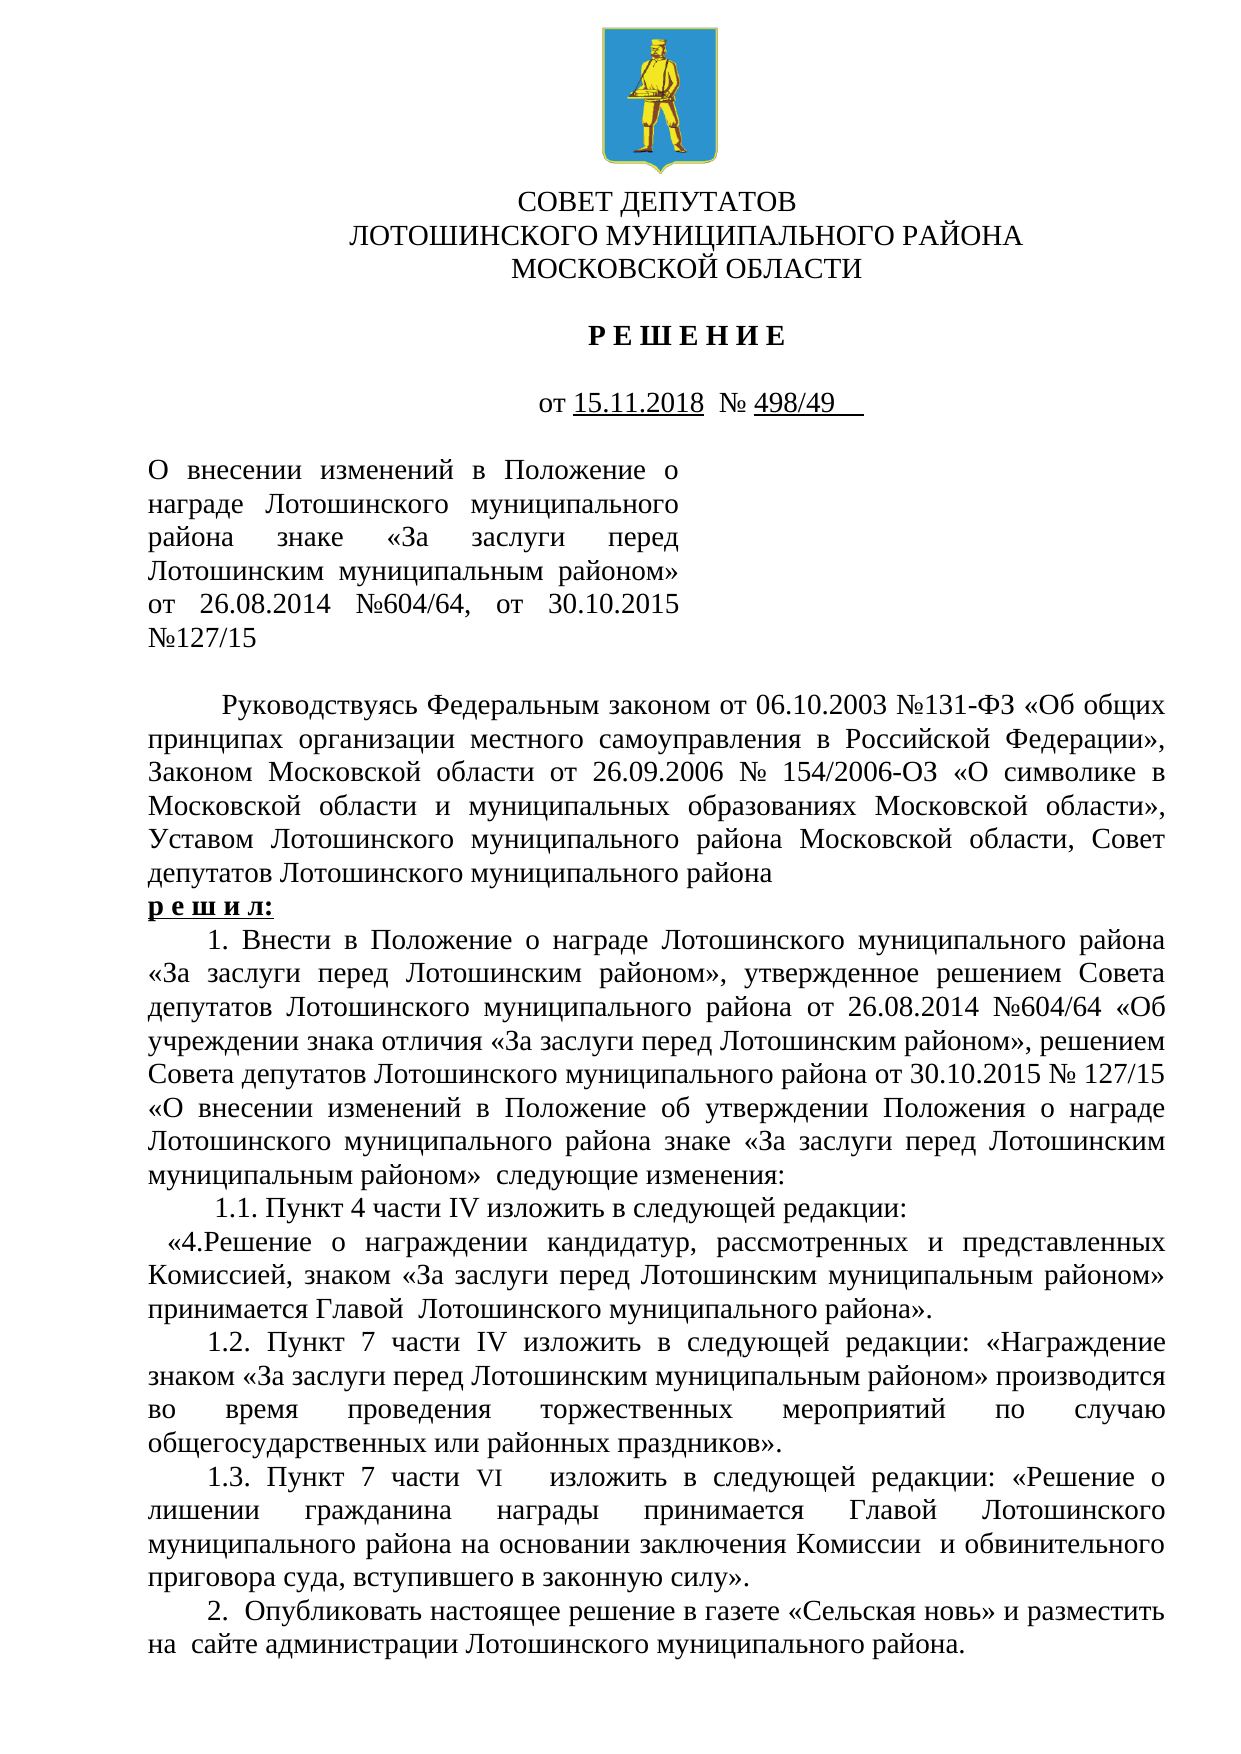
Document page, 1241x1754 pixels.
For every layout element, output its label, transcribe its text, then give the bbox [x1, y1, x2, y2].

text Руководствуясь Федеральным законом от 06.10.2003 №131-ФЗ «Об общих принципах организации местного самоуправления в Российской Федерации», Законом Московской области от 26.09.2006 № 154/2006-ОЗ «О символике в Московской области и муниципальных образованиях Московской области», Уставом Лотошинского муниципального района Московской области, Лотошинского муниципального района [148, 687, 1166, 888]
text 1.2. Пункт 7 части IV изложить в следующей редакции: «Награждение знаком «За заслуги перед Лотошинским муниципальным районом» производится во время проведения торжественных мероприятий по случаю общегосударственных или районных праздников». [148, 1324, 1166, 1459]
text Р Е Ш Е Н И Е [148, 318, 1166, 352]
text 1.1. Пункт 4 части IV изложить в следующей редакции: [148, 1190, 1166, 1224]
picture [600, 26, 721, 174]
text СОВЕТ ДЕПУТАТОВ [148, 184, 1166, 218]
text О внесении изменений в Положение о награде Лотошинского муниципального района знаке «За заслуги перед Лотошинским муниципальным районом» от 26.08.2014 №604/64, от 30.10.2015 №127/15 [148, 452, 679, 654]
text МОСКОВСКОЙ ОБЛАСТИ [148, 251, 1166, 285]
text 1.3. Пункт 7 части VI изложить в следующей редакции: «Решение о лишении гражданина награды принимается Главой Лотошинского муниципального района на основании заключения Комиссии и обвинительного приговора суда, вступившего в законную силу». [148, 1459, 1166, 1593]
text от 15.11.2018 № 498/49 [148, 385, 1166, 419]
text ЛОТОШИНСКОГО МУНИЦИПАЛЬНОГО РАЙОНА [148, 218, 1166, 251]
text 1. Внести в Положение о награде Лотошинского муниципального района «За заслуги перед Лотошинским районом», утвержденное решением Совета депутатов Лотошинского муниципального района от 26.08.2014 №604/64 «Об учреждении знака отличия «За заслуги перед Лотошинским районом», решением Совета депутатов Лотошинского муниципального района от 30.10.2015 № 127/15 «О внесении изменений в Положение об утверждении Положения о награде Лотошинского муниципального района знаке «За заслуги перед Лотошинским муниципальным районом» следующие изменения: [148, 922, 1166, 1190]
text 2. Опубликовать настоящее решение в газете «Сельская новь» и разместить на сайте администрации Лотошинского муниципального района. [148, 1593, 1166, 1660]
text «4.Решение о награждении кандидатур, рассмотренных и представленных Комиссией, знаком «За заслуги перед Лотошинским муниципальным районом» принимается Главой Лотошинского муниципального района». [148, 1224, 1166, 1324]
text р е ш и л: [148, 888, 1166, 922]
